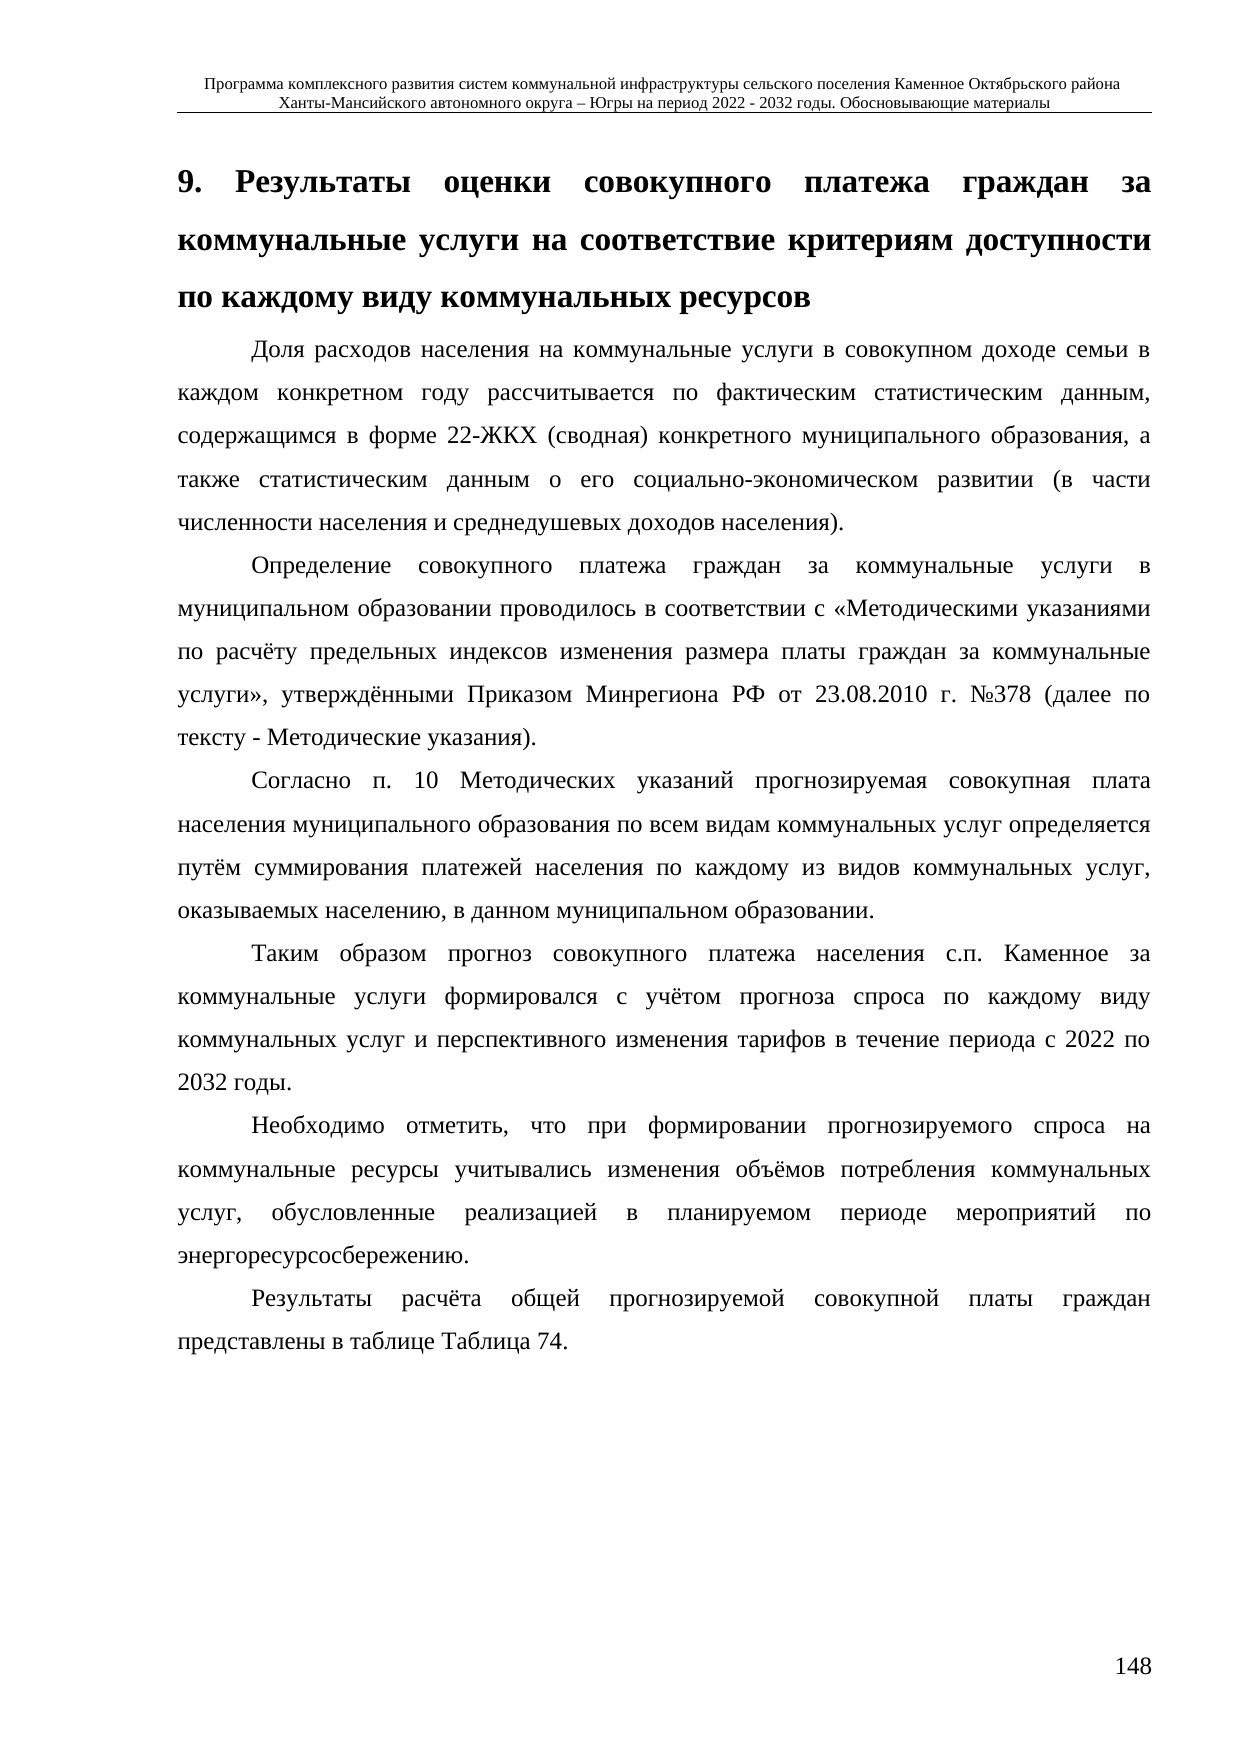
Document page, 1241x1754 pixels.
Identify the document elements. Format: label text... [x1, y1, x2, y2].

text Необходимо отметить, что при формировании прогнозируемого спроса на коммунальные ресурсы учитывались изменения объёмов потребления коммунальных услуг, обусловленные реализацией в планируемом периоде мероприятий по энергоресурсосбережению. [177, 1111, 1152, 1269]
text Определение совокупного платежа граждан за коммунальные услуги в муниципальном образовании проводилось в соответствии с «Методическими указаниями по расчёту предельных индексов изменения размера платы граждан за коммунальные услуги», утверждёнными Приказом Минрегиона РФ от 23.08.2010 г. №378 (далее по тексту - Методические указания). [177, 550, 1152, 751]
text Таким образом прогноз совокупного платежа населения с.п. Каменное за коммунальные услуги формировался с учётом прогноза спроса по каждому виду коммунальных услуг и перспективного изменения тарифов в течение периода с 2022 по 2032 годы. [177, 938, 1152, 1096]
text Согласно п. 10 Методических указаний прогнозируемая совокупная плата населения муниципального образования по всем видам коммунальных услуг определяется путём суммирования платежей населения по каждому из видов коммунальных услуг, оказываемых населению, в данном муниципальном образовании. [177, 766, 1152, 924]
text Результаты расчёта общей прогнозируемой совокупной платы граждан представлены в таблице Таблица 74. [177, 1283, 1152, 1355]
subtitle 9. Результаты оценки совокупного платежа граждан за коммунальные услуги на соответствие критериям доступности по каждому виду коммунальных ресурсов [177, 162, 1152, 315]
text Доля расходов населения на коммунальные услуги в совокупном доходе семьи в каждом конкретном году рассчитывается по фактическим статистическим данным, содержащимся в форме 22-ЖКХ (сводная) конкретного муниципального образования, а также статистическим данным о его социально-экономическом развитии (в части численности населения и среднедушевых доходов населения). [177, 334, 1152, 536]
